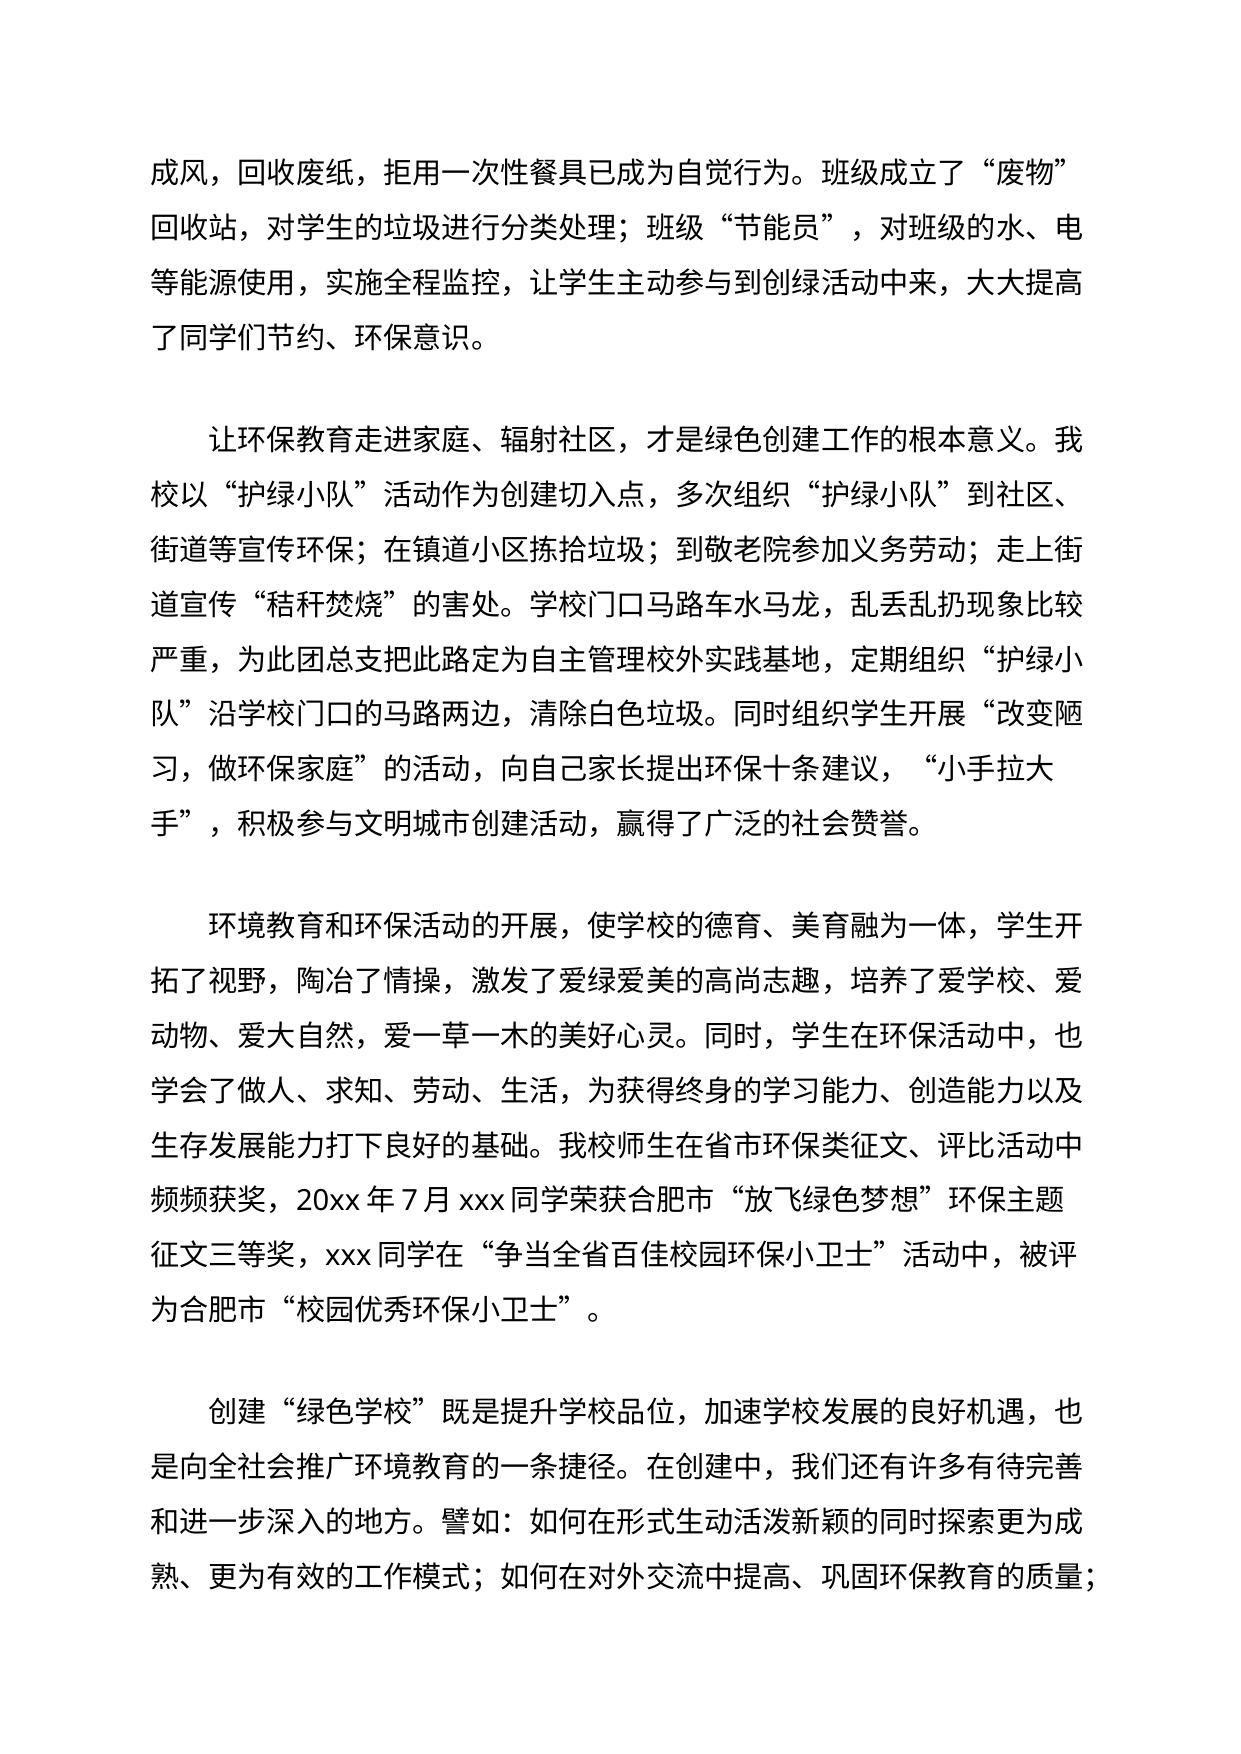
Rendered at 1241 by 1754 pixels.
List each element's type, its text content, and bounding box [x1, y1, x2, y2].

text 环境教育和环保活动的开展，使学校的德育、美育融为一体，学生开拓了视野，陶冶了情操，激发了爱绿爱美的高尚志趣，培养了爱学校、爱动物、爱大自然，爱一草一木的美好心灵。同时，学生在环保活动中，也学会了做人、求知、劳动、生活，为获得终身的学习能力、创造能力以及生存发展能力打下良好的基础。我校师生在省市环保类征文、评比活动中频频获奖，20xx年7月xxx同学荣获合肥市“放飞绿色梦想”环保主题征文三等奖，xxx同学在“争当全省百佳校园环保小卫士”活动中，被评为合肥市“校园优秀环保小卫士”。 [150, 902, 1090, 1329]
text 让环保教育走进家庭、辐射社区，才是绿色创建工作的根本意义。我校以“护绿小队”活动作为创建切入点，多次组织“护绿小队”到社区、街道等宣传环保；在镇道小区拣拾垃圾；到敬老院参加义务劳动；走上街道宣传“秸秆焚烧”的害处。学校门口马路车水马龙，乱丢乱扔现象比较严重，为此团总支把此路定为自主管理校外实践基地，定期组织“护绿小队”沿学校门口的马路两边，清除白色垃圾。同时组织学生开展“改变陋习，做环保家庭”的活动，向自己家长提出环保十条建议，“小手拉大手”，积极参与文明城市创建活动，赢得了广泛的社会赞誉。 [150, 416, 1090, 843]
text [150, 150, 1090, 357]
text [150, 1389, 1090, 1596]
